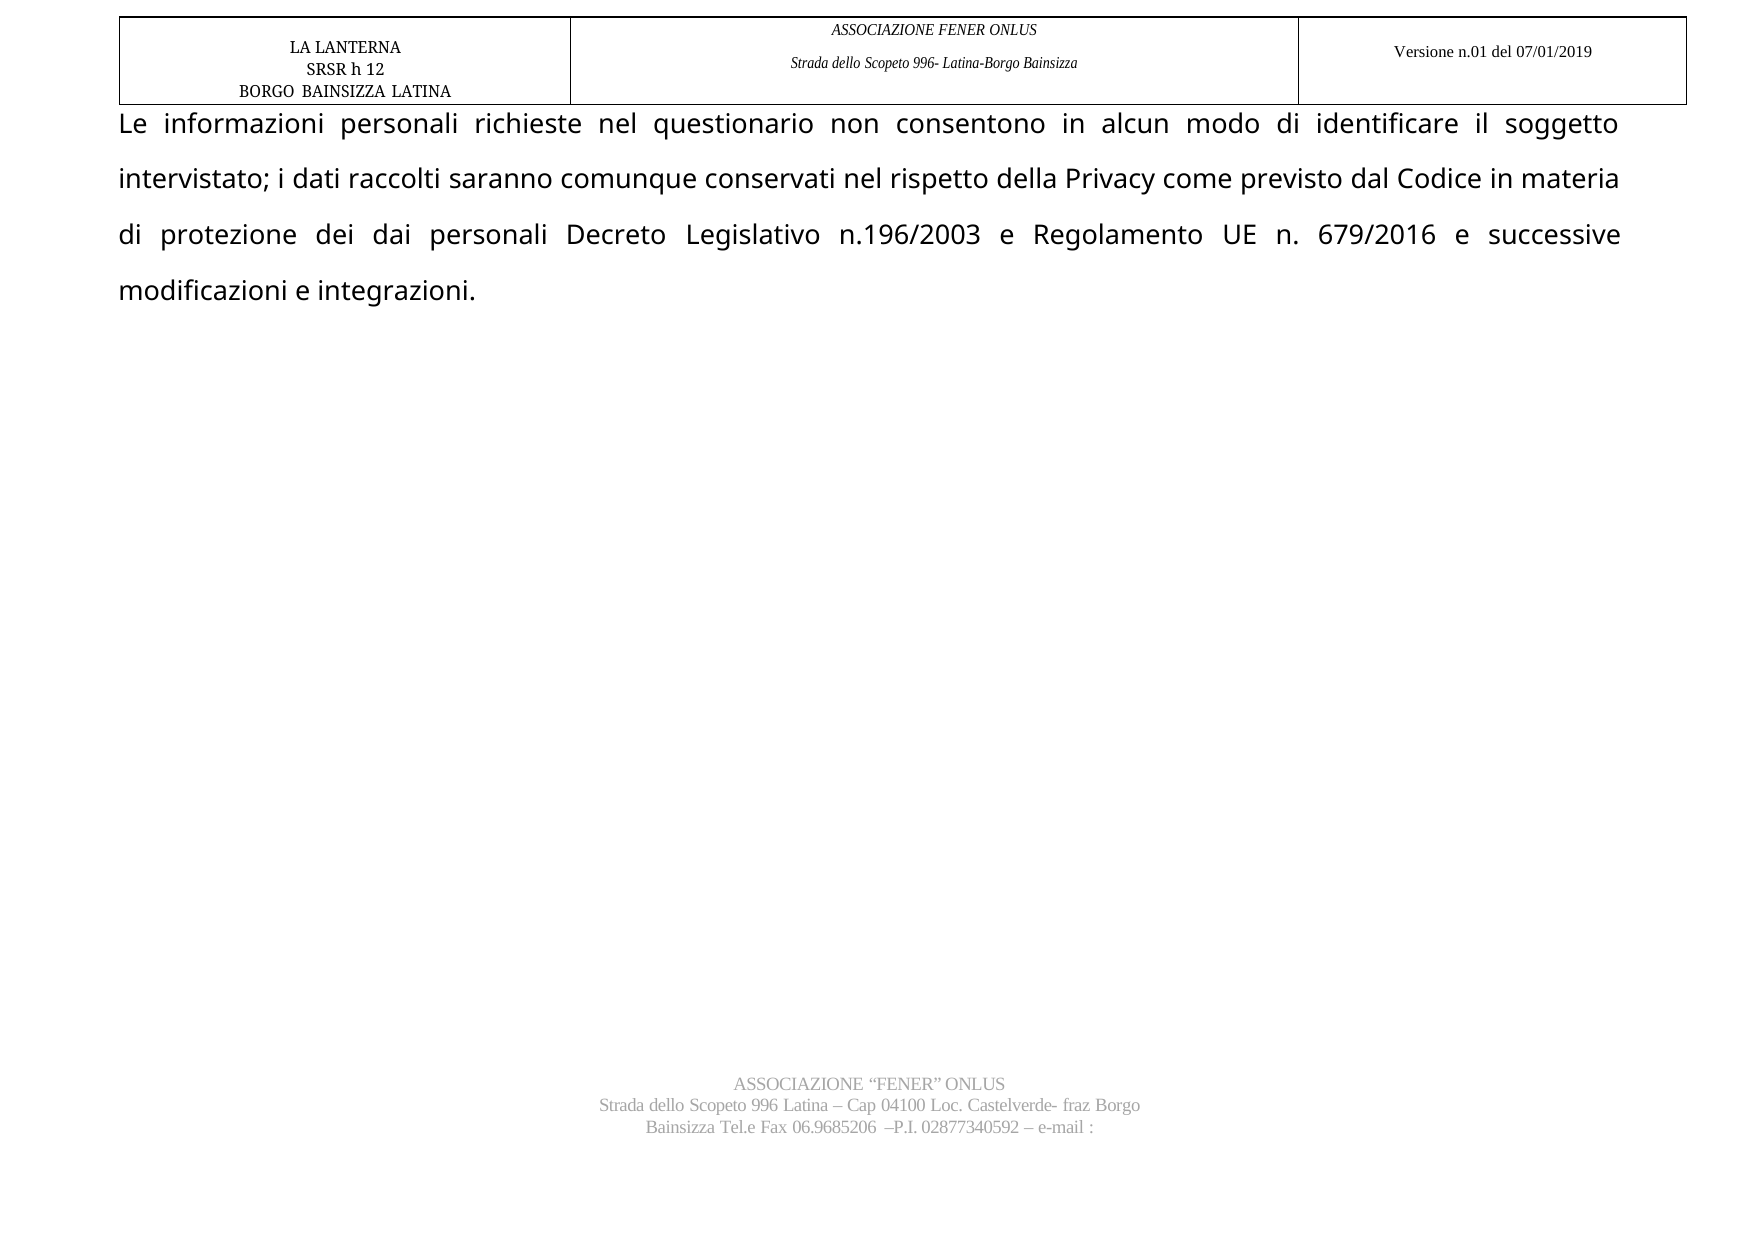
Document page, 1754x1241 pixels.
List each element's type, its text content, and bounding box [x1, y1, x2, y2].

text Le informazioni personali richieste nel questionario non consentono in alcun modo di identificare il soggetto intervistato; i dati raccolti saranno comunque conservati nel rispetto della Privacy come previsto dal Codice in materia di protezione dei dai personali Decreto Legislativo n.196/2003 e Regolamento UE n. 679/2016 e successive modificazioni e integrazioni. [118, 104, 1621, 308]
